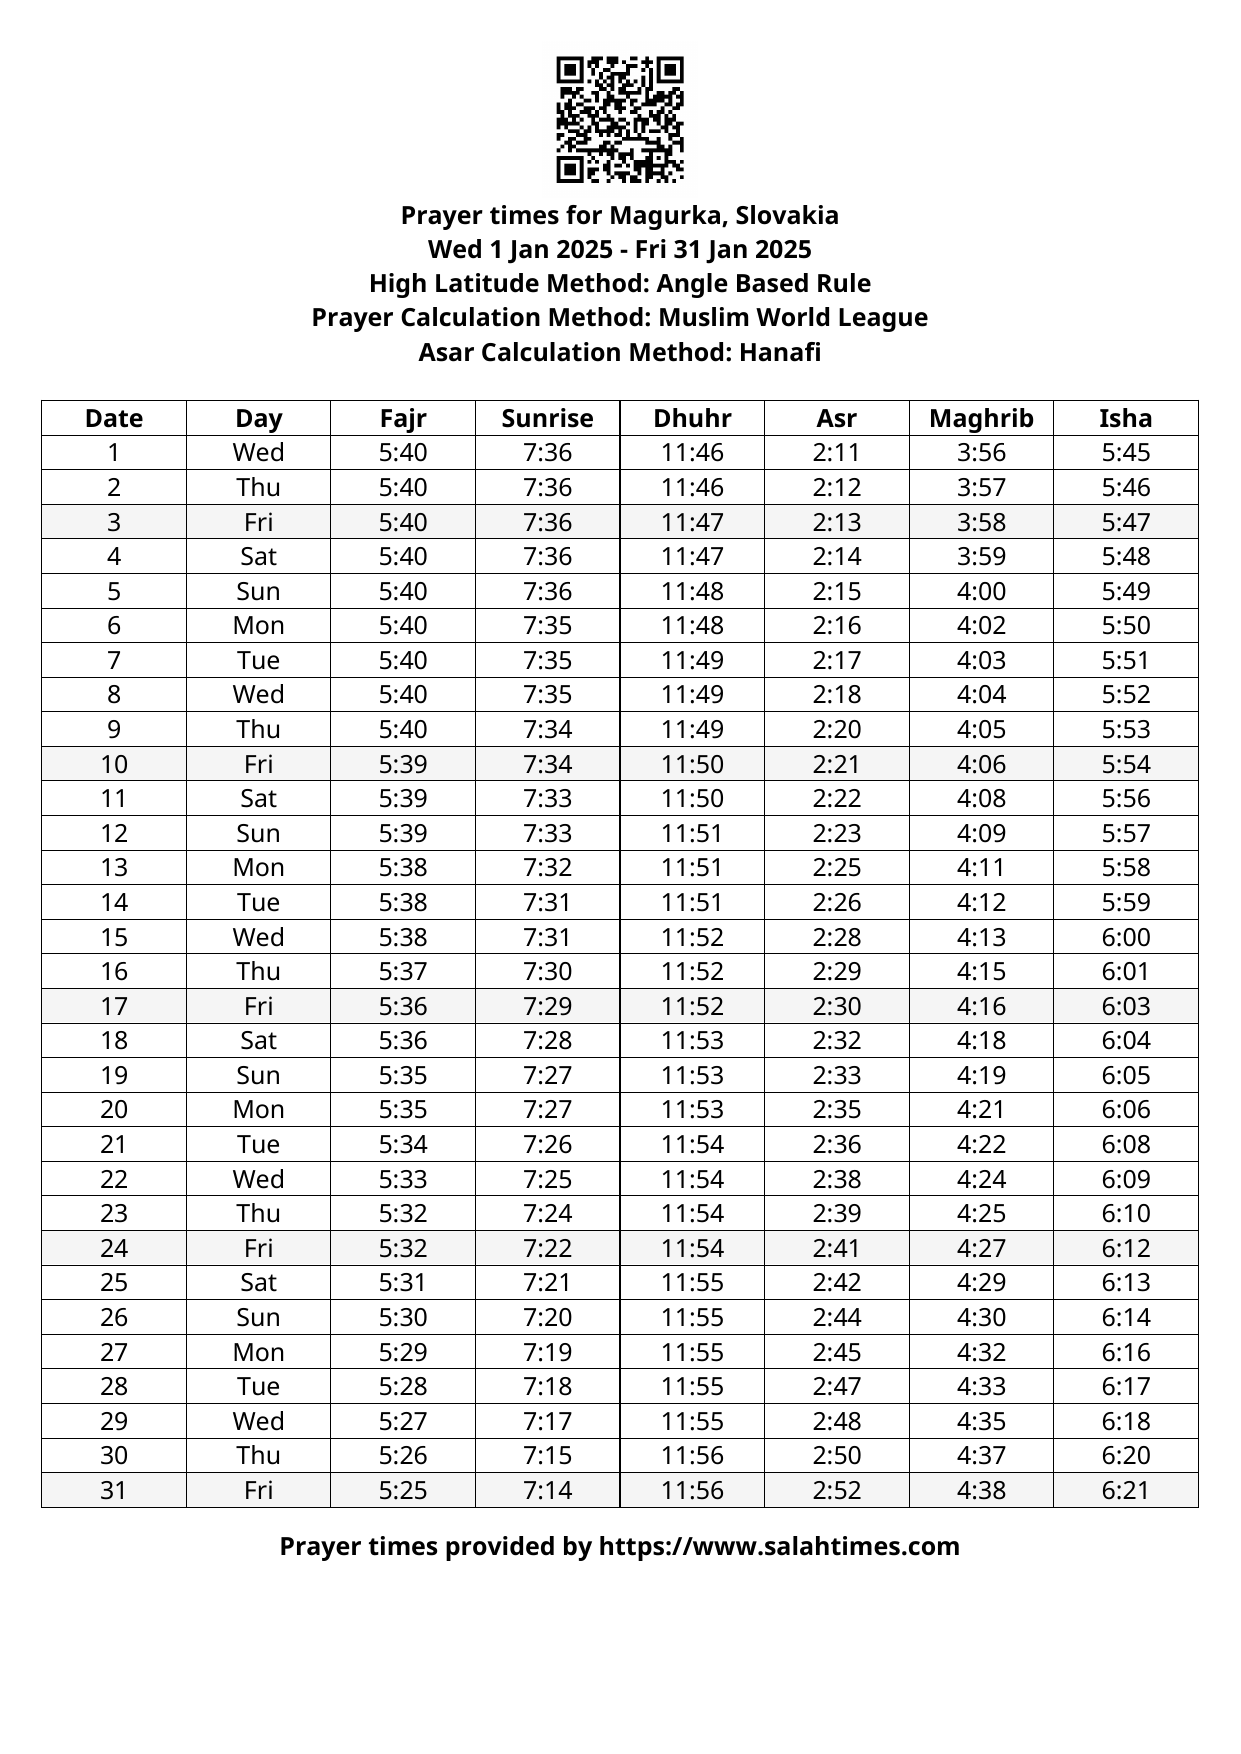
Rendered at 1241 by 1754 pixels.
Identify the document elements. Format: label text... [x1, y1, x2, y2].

table_cell 5:25 [331, 1473, 475, 1507]
table_cell 11:56 [621, 1439, 764, 1472]
table_cell 7:27 [476, 1093, 619, 1126]
table_cell 2:28 [765, 920, 909, 953]
table_cell 11:51 [621, 851, 764, 884]
table_cell 11:54 [621, 1196, 764, 1230]
table_cell 4:21 [910, 1093, 1053, 1126]
table_cell 11:53 [621, 1024, 764, 1057]
table_cell 7:31 [476, 920, 619, 953]
table_cell 13 [42, 851, 186, 884]
table_cell 31 [42, 1473, 186, 1507]
table_cell 7:35 [476, 678, 619, 711]
table_cell Wed [187, 678, 330, 711]
table_cell 4:06 [910, 747, 1053, 780]
table_cell 7:21 [476, 1266, 619, 1299]
table_cell 5:56 [1054, 781, 1198, 815]
table_cell 2:14 [765, 539, 909, 573]
table_cell 4:25 [910, 1196, 1053, 1230]
table_cell 11:52 [621, 954, 764, 988]
table_cell 5:26 [331, 1439, 475, 1472]
table_cell 4:27 [910, 1231, 1053, 1264]
table_cell 2:52 [765, 1473, 909, 1507]
table_cell 4:30 [910, 1300, 1053, 1334]
table_cell Fri [187, 1231, 330, 1264]
table_cell 11:51 [621, 885, 764, 919]
table_cell 7:36 [476, 436, 619, 469]
table_cell 7:26 [476, 1127, 619, 1161]
table_cell 7:34 [476, 712, 619, 746]
table_cell 6:21 [1054, 1473, 1198, 1507]
table_cell 5:27 [331, 1404, 475, 1437]
table_cell 11:55 [621, 1335, 764, 1368]
table_cell 6:09 [1054, 1162, 1198, 1195]
table_cell 2:48 [765, 1404, 909, 1437]
table_cell 6:08 [1054, 1127, 1198, 1161]
table_cell 4:00 [910, 574, 1053, 607]
table_cell 5:40 [331, 505, 475, 538]
table_cell 7:30 [476, 954, 619, 988]
table_cell 5:35 [331, 1058, 475, 1092]
table_cell 11:52 [621, 989, 764, 1022]
table_cell 4:22 [910, 1127, 1053, 1161]
table_cell 4:12 [910, 885, 1053, 919]
table_cell 2:30 [765, 989, 909, 1022]
table_cell 11:49 [621, 712, 764, 746]
table_cell 5:51 [1054, 643, 1198, 677]
table_cell 2:16 [765, 609, 909, 642]
table_cell 6:20 [1054, 1439, 1198, 1472]
table_cell 6:12 [1054, 1231, 1198, 1264]
table_cell Sat [187, 539, 330, 573]
table_cell Wed [187, 436, 330, 469]
text High Latitude Method: Angle Based Rule [42, 266, 1198, 300]
table_cell Tue [187, 643, 330, 677]
table_cell 5 [42, 574, 186, 607]
table_cell Tue [187, 885, 330, 919]
table_cell 5:33 [331, 1162, 475, 1195]
table_cell 11:48 [621, 609, 764, 642]
table_cell 7:36 [476, 574, 619, 607]
table_cell 6:10 [1054, 1196, 1198, 1230]
table_cell 7:20 [476, 1300, 619, 1334]
table_cell 2:12 [765, 470, 909, 504]
table_cell 11:46 [621, 436, 764, 469]
table_cell Sat [187, 1024, 330, 1057]
table_cell 5:45 [1054, 436, 1198, 469]
table_cell 11 [42, 781, 186, 815]
table_cell 6 [42, 609, 186, 642]
table_cell Sat [187, 781, 330, 815]
table_cell Thu [187, 1439, 330, 1472]
table_cell 5:40 [331, 436, 475, 469]
table_cell 24 [42, 1231, 186, 1264]
table_cell 1 [42, 436, 186, 469]
table_cell 11:55 [621, 1369, 764, 1403]
table_cell 7:36 [476, 505, 619, 538]
table_cell 22 [42, 1162, 186, 1195]
table_cell 5:59 [1054, 885, 1198, 919]
table_cell 3:56 [910, 436, 1053, 469]
table_cell 6:05 [1054, 1058, 1198, 1092]
table_cell 7:25 [476, 1162, 619, 1195]
table_cell Thu [187, 470, 330, 504]
table_cell 5:39 [331, 747, 475, 780]
table_cell 4:18 [910, 1024, 1053, 1057]
table_cell 11:49 [621, 643, 764, 677]
table_cell 27 [42, 1335, 186, 1368]
table_cell 3:58 [910, 505, 1053, 538]
table_cell 5:40 [331, 678, 475, 711]
table_cell 5:36 [331, 1024, 475, 1057]
table_cell 11:51 [621, 816, 764, 849]
table_cell 5:47 [1054, 505, 1198, 538]
table_cell 4:33 [910, 1369, 1053, 1403]
table_cell Fri [187, 747, 330, 780]
table_cell 2:39 [765, 1196, 909, 1230]
table_cell 2:15 [765, 574, 909, 607]
table_cell 7:34 [476, 747, 619, 780]
table_cell 11:48 [621, 574, 764, 607]
table_cell Sun [187, 1300, 330, 1334]
table_cell 4:08 [910, 781, 1053, 815]
table_cell 2:11 [765, 436, 909, 469]
table_cell 5:36 [331, 989, 475, 1022]
table_cell 4:19 [910, 1058, 1053, 1092]
table_cell 5:46 [1054, 470, 1198, 504]
table_cell 19 [42, 1058, 186, 1092]
table_cell 11:49 [621, 678, 764, 711]
table_cell Sun [187, 816, 330, 849]
table_cell 2:23 [765, 816, 909, 849]
table_cell 4 [42, 539, 186, 573]
table_cell 7:33 [476, 781, 619, 815]
text Asar Calculation Method: Hanafi [42, 334, 1198, 368]
table_cell 5:52 [1054, 678, 1198, 711]
table_cell 4:13 [910, 920, 1053, 953]
table_cell 10 [42, 747, 186, 780]
table_cell 4:11 [910, 851, 1053, 884]
table_cell 5:38 [331, 920, 475, 953]
table_cell 5:48 [1054, 539, 1198, 573]
table_cell 2:25 [765, 851, 909, 884]
table_header Asr [765, 401, 909, 434]
table_cell 5:49 [1054, 574, 1198, 607]
table_cell 4:38 [910, 1473, 1053, 1507]
table_cell 2:20 [765, 712, 909, 746]
table_cell 2:36 [765, 1127, 909, 1161]
table_cell 29 [42, 1404, 186, 1437]
table_cell 3 [42, 505, 186, 538]
table_header Isha [1054, 401, 1198, 434]
table_cell 2:44 [765, 1300, 909, 1334]
table_cell 4:03 [910, 643, 1053, 677]
table_cell 6:14 [1054, 1300, 1198, 1334]
table_cell 11:54 [621, 1127, 764, 1161]
table_cell 2:26 [765, 885, 909, 919]
table_cell 7:17 [476, 1404, 619, 1437]
table_header Date [42, 401, 186, 434]
text Prayer Calculation Method: Muslim World League [42, 300, 1198, 334]
table_cell 5:29 [331, 1335, 475, 1368]
table_cell 20 [42, 1093, 186, 1126]
table_cell 21 [42, 1127, 186, 1161]
table_cell 7:32 [476, 851, 619, 884]
table_cell 6:17 [1054, 1369, 1198, 1403]
table_cell 2:32 [765, 1024, 909, 1057]
table_cell 4:05 [910, 712, 1053, 746]
table_cell Mon [187, 851, 330, 884]
table_cell 5:40 [331, 712, 475, 746]
table_cell 2:13 [765, 505, 909, 538]
table_cell 5:40 [331, 539, 475, 573]
table_cell 5:32 [331, 1196, 475, 1230]
table_cell 7:15 [476, 1439, 619, 1472]
table_cell 5:58 [1054, 851, 1198, 884]
table_cell 11:50 [621, 747, 764, 780]
table_cell 4:04 [910, 678, 1053, 711]
table_cell 18 [42, 1024, 186, 1057]
table_cell 7:36 [476, 539, 619, 573]
table_cell 7:19 [476, 1335, 619, 1368]
table_cell 7:35 [476, 609, 619, 642]
table_cell 7:14 [476, 1473, 619, 1507]
table_cell 5:32 [331, 1231, 475, 1264]
table_cell Thu [187, 1196, 330, 1230]
table_cell Fri [187, 1473, 330, 1507]
table_cell 11:54 [621, 1231, 764, 1264]
table_cell 5:54 [1054, 747, 1198, 780]
table_cell 5:39 [331, 781, 475, 815]
table_header Fajr [331, 401, 475, 434]
table_cell 2:33 [765, 1058, 909, 1092]
table_cell 2:35 [765, 1093, 909, 1126]
table_cell Sat [187, 1266, 330, 1299]
table_cell 6:03 [1054, 989, 1198, 1022]
table_cell 7:33 [476, 816, 619, 849]
table_cell 5:38 [331, 851, 475, 884]
text Wed 1 Jan 2025 - Fri 31 Jan 2025 [42, 232, 1198, 266]
table_cell 5:37 [331, 954, 475, 988]
table_cell 4:15 [910, 954, 1053, 988]
table_cell 14 [42, 885, 186, 919]
table_cell Wed [187, 1162, 330, 1195]
table_cell 11:55 [621, 1266, 764, 1299]
table_cell 5:40 [331, 574, 475, 607]
table_cell 4:29 [910, 1266, 1053, 1299]
text Prayer times provided by https://www.salahtimes.com [42, 1528, 1198, 1563]
table_cell 2:41 [765, 1231, 909, 1264]
table_cell 4:35 [910, 1404, 1053, 1437]
table_cell 7:36 [476, 470, 619, 504]
table_cell 4:37 [910, 1439, 1053, 1472]
table_cell Mon [187, 609, 330, 642]
table_cell 23 [42, 1196, 186, 1230]
table_cell 11:55 [621, 1404, 764, 1437]
table_cell 2:22 [765, 781, 909, 815]
table_cell Fri [187, 505, 330, 538]
table_cell Tue [187, 1369, 330, 1403]
table_cell 5:50 [1054, 609, 1198, 642]
table_cell 4:24 [910, 1162, 1053, 1195]
table_cell 3:57 [910, 470, 1053, 504]
table_cell 5:57 [1054, 816, 1198, 849]
table_cell 16 [42, 954, 186, 988]
table_cell 7:29 [476, 989, 619, 1022]
table_cell 5:38 [331, 885, 475, 919]
table_cell 5:34 [331, 1127, 475, 1161]
table_cell 6:16 [1054, 1335, 1198, 1368]
table_cell 4:02 [910, 609, 1053, 642]
table_cell 2:29 [765, 954, 909, 988]
table_cell 2 [42, 470, 186, 504]
table_cell Sun [187, 574, 330, 607]
table_header Day [187, 401, 330, 434]
table_cell 11:53 [621, 1093, 764, 1126]
table_cell Wed [187, 920, 330, 953]
table_cell 15 [42, 920, 186, 953]
table_cell 5:35 [331, 1093, 475, 1126]
table_cell 6:01 [1054, 954, 1198, 988]
text Prayer times for Magurka, Slovakia [42, 198, 1198, 232]
table_cell 5:39 [331, 816, 475, 849]
table_cell 2:50 [765, 1439, 909, 1472]
table_cell 6:13 [1054, 1266, 1198, 1299]
table_cell 7:22 [476, 1231, 619, 1264]
table_cell 17 [42, 989, 186, 1022]
table_cell 5:30 [331, 1300, 475, 1334]
table_cell 2:45 [765, 1335, 909, 1368]
table_cell 7:35 [476, 643, 619, 677]
table_cell 2:21 [765, 747, 909, 780]
table_cell 7 [42, 643, 186, 677]
table_cell 28 [42, 1369, 186, 1403]
table_cell 7:24 [476, 1196, 619, 1230]
table_cell Thu [187, 712, 330, 746]
table_cell 6:04 [1054, 1024, 1198, 1057]
table_cell 11:47 [621, 539, 764, 573]
table_cell 5:40 [331, 609, 475, 642]
table_cell 8 [42, 678, 186, 711]
table_cell 11:54 [621, 1162, 764, 1195]
table_cell Mon [187, 1093, 330, 1126]
table_cell 6:18 [1054, 1404, 1198, 1437]
table_cell 4:32 [910, 1335, 1053, 1368]
table_cell Thu [187, 954, 330, 988]
table_header Sunrise [476, 401, 619, 434]
table_cell 5:40 [331, 643, 475, 677]
table_cell 11:47 [621, 505, 764, 538]
table_cell 3:59 [910, 539, 1053, 573]
table_cell 4:09 [910, 816, 1053, 849]
table_cell 2:47 [765, 1369, 909, 1403]
table_cell 5:28 [331, 1369, 475, 1403]
table_cell 11:52 [621, 920, 764, 953]
table_cell 26 [42, 1300, 186, 1334]
table_cell Wed [187, 1404, 330, 1437]
table_cell 2:38 [765, 1162, 909, 1195]
picture [542, 41, 699, 198]
table_header Maghrib [910, 401, 1053, 434]
table_cell 6:00 [1054, 920, 1198, 953]
table_cell 9 [42, 712, 186, 746]
table_cell 2:17 [765, 643, 909, 677]
table_cell 4:16 [910, 989, 1053, 1022]
table_cell 7:28 [476, 1024, 619, 1057]
table_header Dhuhr [621, 401, 764, 434]
table_cell 7:31 [476, 885, 619, 919]
table_cell 5:53 [1054, 712, 1198, 746]
table_cell 2:42 [765, 1266, 909, 1299]
table_cell 25 [42, 1266, 186, 1299]
table_cell 11:55 [621, 1300, 764, 1334]
table_cell 12 [42, 816, 186, 849]
table_cell Tue [187, 1127, 330, 1161]
table_cell 11:46 [621, 470, 764, 504]
table_cell 2:18 [765, 678, 909, 711]
table_cell Sun [187, 1058, 330, 1092]
table_cell 11:53 [621, 1058, 764, 1092]
table_cell 5:40 [331, 470, 475, 504]
table_cell Fri [187, 989, 330, 1022]
table_cell 30 [42, 1439, 186, 1472]
table_cell 5:31 [331, 1266, 475, 1299]
table_cell 11:56 [621, 1473, 764, 1507]
table_cell Mon [187, 1335, 330, 1368]
table_cell 7:18 [476, 1369, 619, 1403]
table_cell 7:27 [476, 1058, 619, 1092]
table_cell 6:06 [1054, 1093, 1198, 1126]
table_cell 11:50 [621, 781, 764, 815]
